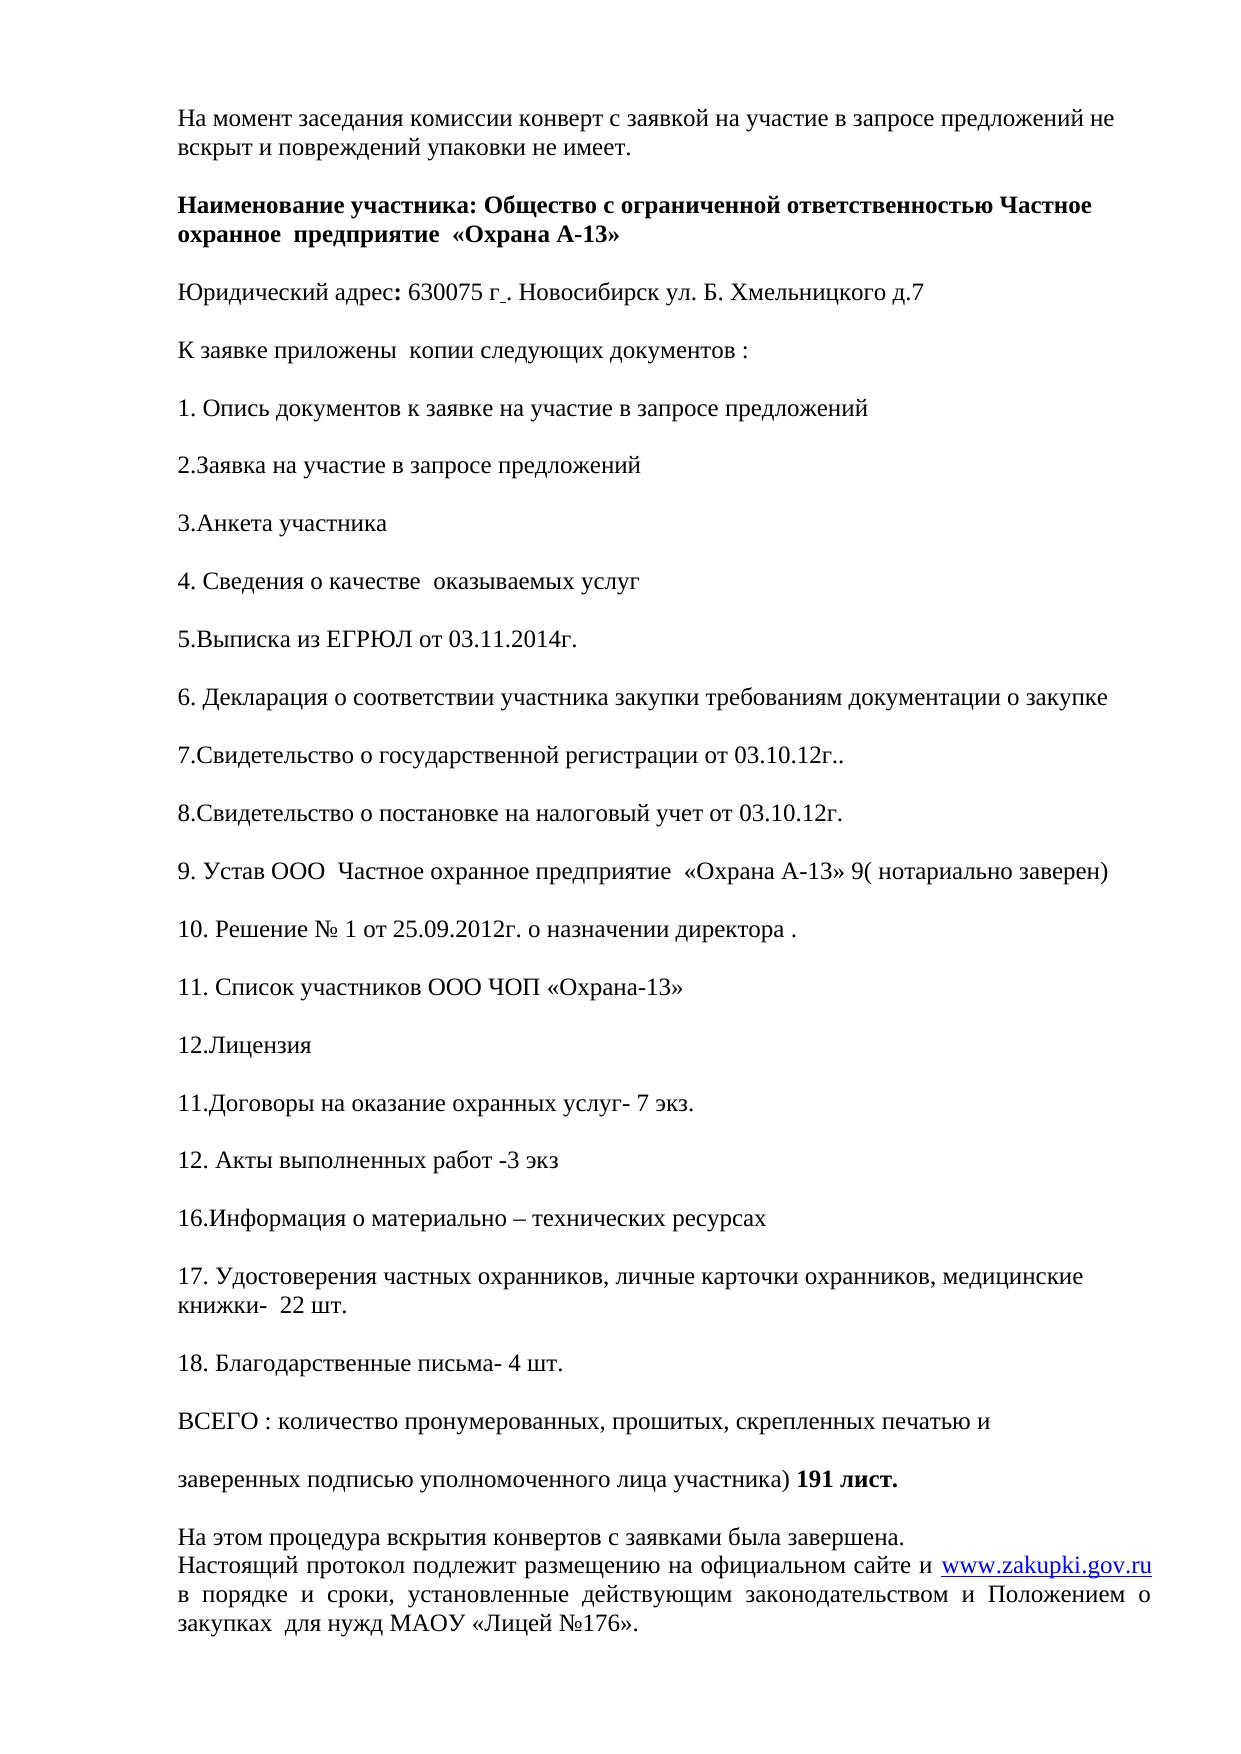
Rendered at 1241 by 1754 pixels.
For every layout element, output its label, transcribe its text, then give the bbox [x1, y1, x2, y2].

text 1. Опись документов к заявке на участие в запросе предложений [177, 393, 1152, 421]
text 12. Акты выполненных работ -3 экз [177, 1146, 1152, 1174]
text 16.Информация о материально – технических ресурсах [177, 1203, 1152, 1232]
text К заявке приложены копии следующих документов : [177, 335, 1152, 363]
text 3.Анкета участника [177, 508, 1152, 537]
text 11. Список участников ООО ЧОП «Охрана-13» [177, 972, 1152, 1001]
text 12.Лицензия [177, 1030, 1152, 1058]
text ВСЕГО : количество пронумерованных, прошитых, скрепленных печатью и [177, 1406, 1152, 1435]
text 7.Свидетельство о государственной регистрации от 03.10.12г.. [177, 740, 1152, 769]
text 18. Благодарственные письма- 4 шт. [177, 1348, 1152, 1377]
text 6. Декларация о соответствии участника закупки требованиям документации о закупке [177, 682, 1152, 711]
text 8.Свидетельство о постановке на налоговый учет от 03.10.12г. [177, 798, 1152, 827]
text 2.Заявка на участие в запросе предложений [177, 451, 1152, 479]
text 5.Выписка из ЕГРЮЛ от 03.11.2014г. [177, 624, 1152, 653]
text 10. Решение № 1 от 25.09.2012г. о назначении директора . [177, 914, 1152, 943]
text На момент заседания комиссии конверт с заявкой на участие в запросе предложений не вскрыт и повреждений упаковки не имеет. [177, 103, 1152, 161]
text На этом процедура вскрытия конвертов с заявками была завершена. [177, 1522, 1152, 1551]
text 9. Устав ООО Частное охранное предприятие «Охрана А-13» 9( нотариально заверен) [177, 856, 1152, 885]
text 17. Удостоверения частных охранников, личные карточки охранников, медицинские книжки- 22 шт. [177, 1261, 1152, 1319]
text 11.Договоры на оказание охранных услуг- 7 экз. [177, 1088, 1152, 1116]
text Наименование участника: Общество с ограниченной ответственностью Частное охранное предприятие «Охрана А-13» [177, 190, 1152, 248]
text Настоящий протокол подлежит размещению на официальном сайте и www.zakupki.gov.ru в порядке и сроки, установленные действующим законодательством и Положением о закупках для нужд МАОУ «Лицей №176». [177, 1551, 1152, 1637]
text 4. Сведения о качестве оказываемых услуг [177, 566, 1152, 595]
text заверенных подписью уполномоченного лица участника) 191 лист. [177, 1464, 1152, 1493]
text Юридический адрес: 630075 г . Новосибирск ул. Б. Хмельницкого д.7 [177, 277, 1152, 306]
